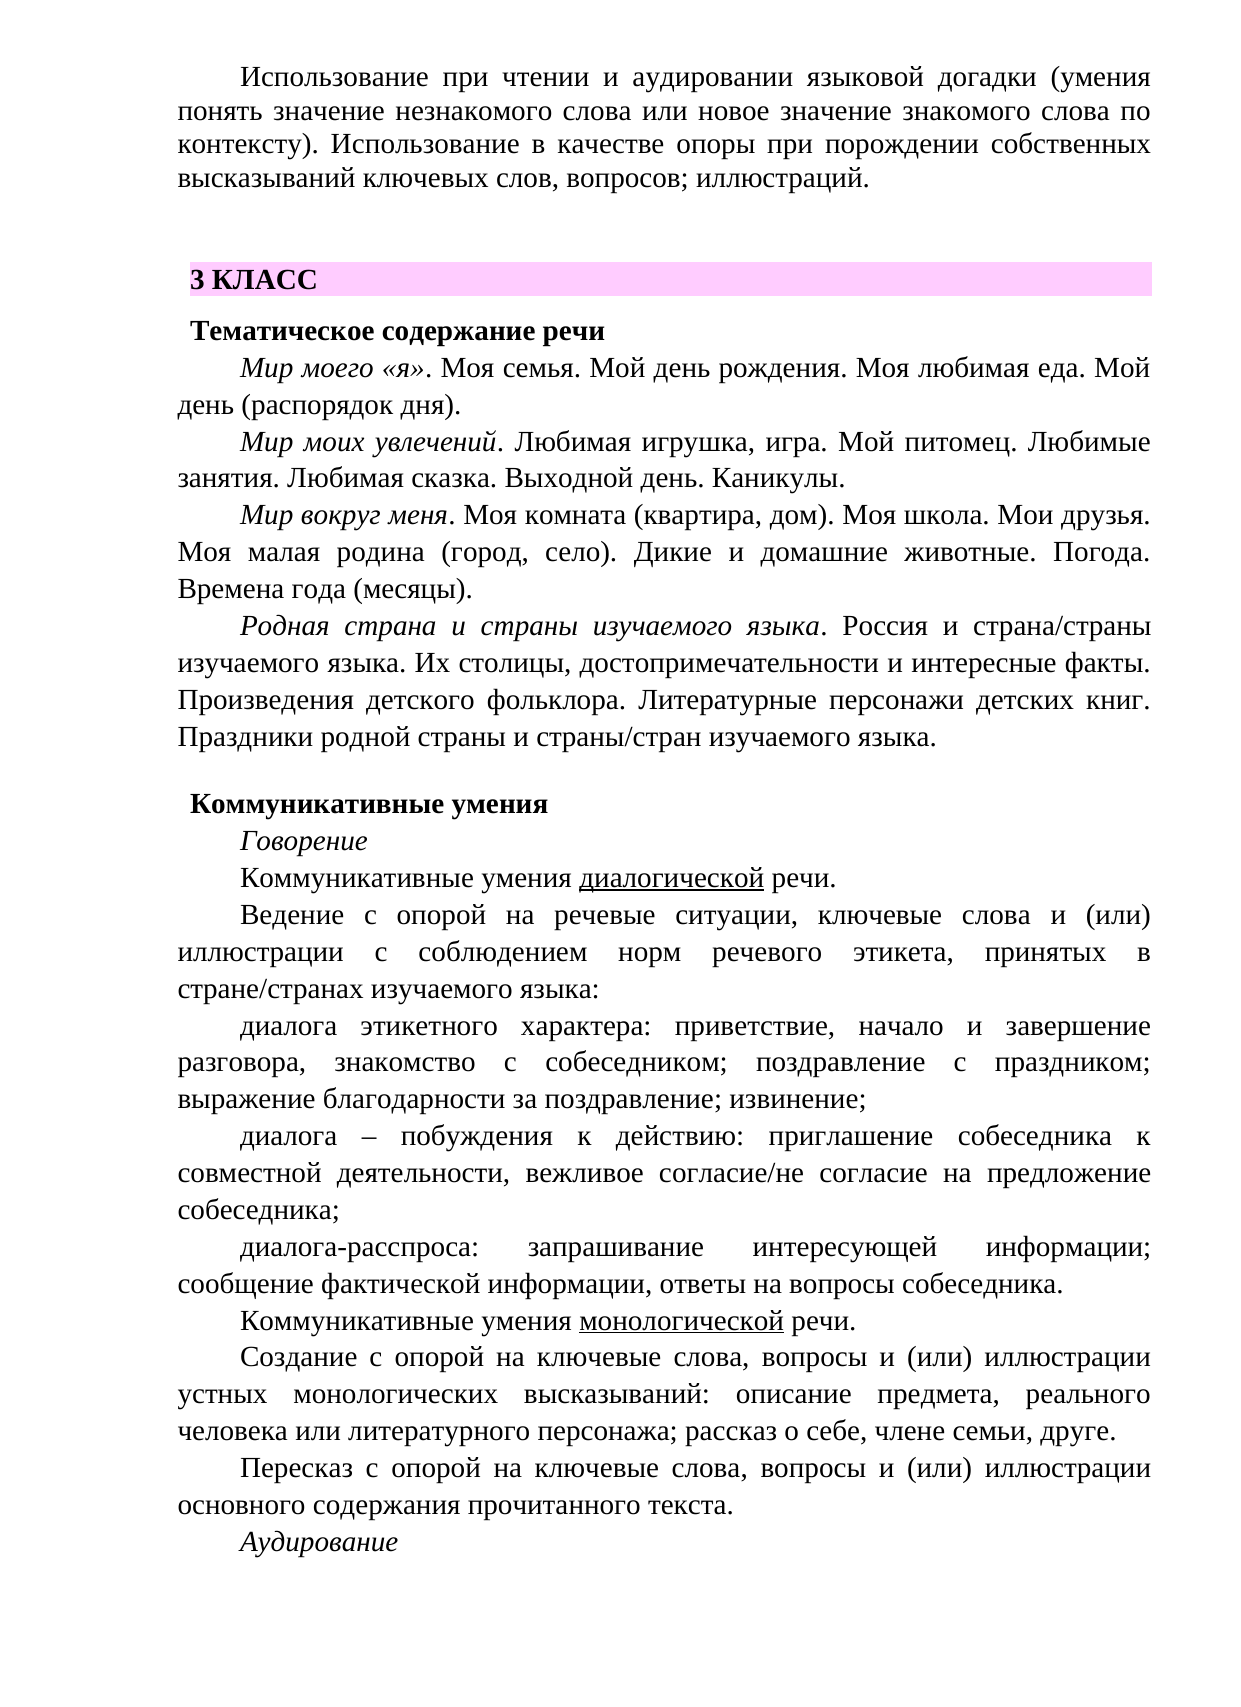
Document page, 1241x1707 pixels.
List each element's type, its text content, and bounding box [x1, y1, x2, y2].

text диалога-расспроса: запрашивание интересующей информации; сообщение фактической информации, ответы на вопросы собеседника. [177, 1229, 1152, 1299]
text Мир моего «я». Моя семья. Мой день рождения. Моя любимая еда. Мой день (распорядок дня). [177, 350, 1152, 420]
text Коммуникативные умения монологической речи. [177, 1303, 1152, 1336]
text Говорение [177, 823, 1152, 857]
text Пересказ с опорой на ключевые слова, вопросы и (или) иллюстрации основного содержания прочитанного текста. [177, 1450, 1152, 1521]
text Использование при чтении и аудировании языковой догадки (умения понять значение незнакомого слова или новое значение знакомого слова по контексту). Использование в качестве опоры при порождении собственных высказываний ключевых слов, вопросов; иллюстраций. [177, 59, 1152, 193]
text Ведение с опорой на речевые ситуации, ключевые слова и (или) иллюстрации с соблюдением норм речевого этикета, принятых в стране/странах изучаемого языка: [177, 897, 1152, 1004]
text Аудирование [177, 1524, 1152, 1557]
text Создание с опорой на ключевые слова, вопросы и (или) иллюстрации устных монологических высказываний: описание предмета, реального человека или литературного персонажа; рассказ о себе, члене семьи, друге. [177, 1339, 1152, 1447]
text 3 КЛАСС [190, 262, 1152, 296]
text Коммуникативные умения диалогической речи. [177, 860, 1152, 894]
text Мир моих увлечений. Любимая игрушка, игра. Мой питомец. Любимые занятия. Любимая сказка. Выходной день. Каникулы. [177, 424, 1152, 494]
text Тематическое содержание речи [190, 313, 1152, 347]
text Родная страна и страны изучаемого языка. Россия и страна/страны изучаемого языка. Их столицы, достопримечательности и интересные факты. Произведения детского фольклора. Литературные персонажи детских книг. Праздники родной страны и страны/стран изучаемого языка. [177, 608, 1152, 752]
text диалога – побуждения к действию: приглашение собеседника к совместной деятельности, вежливое согласие/не согласие на предложение собеседника; [177, 1118, 1152, 1226]
text Мир вокруг меня. Моя комната (квартира, дом). Моя школа. Мои друзья. Моя малая родина (город, село). Дикие и домашние животные. Погода. Времена года (месяцы). [177, 497, 1152, 605]
text Коммуникативные умения [190, 786, 1152, 820]
text диалога этикетного характера: приветствие, начало и завершение разговора, знакомство с собеседником; поздравление с праздником; выражение благодарности за поздравление; извинение; [177, 1008, 1152, 1115]
